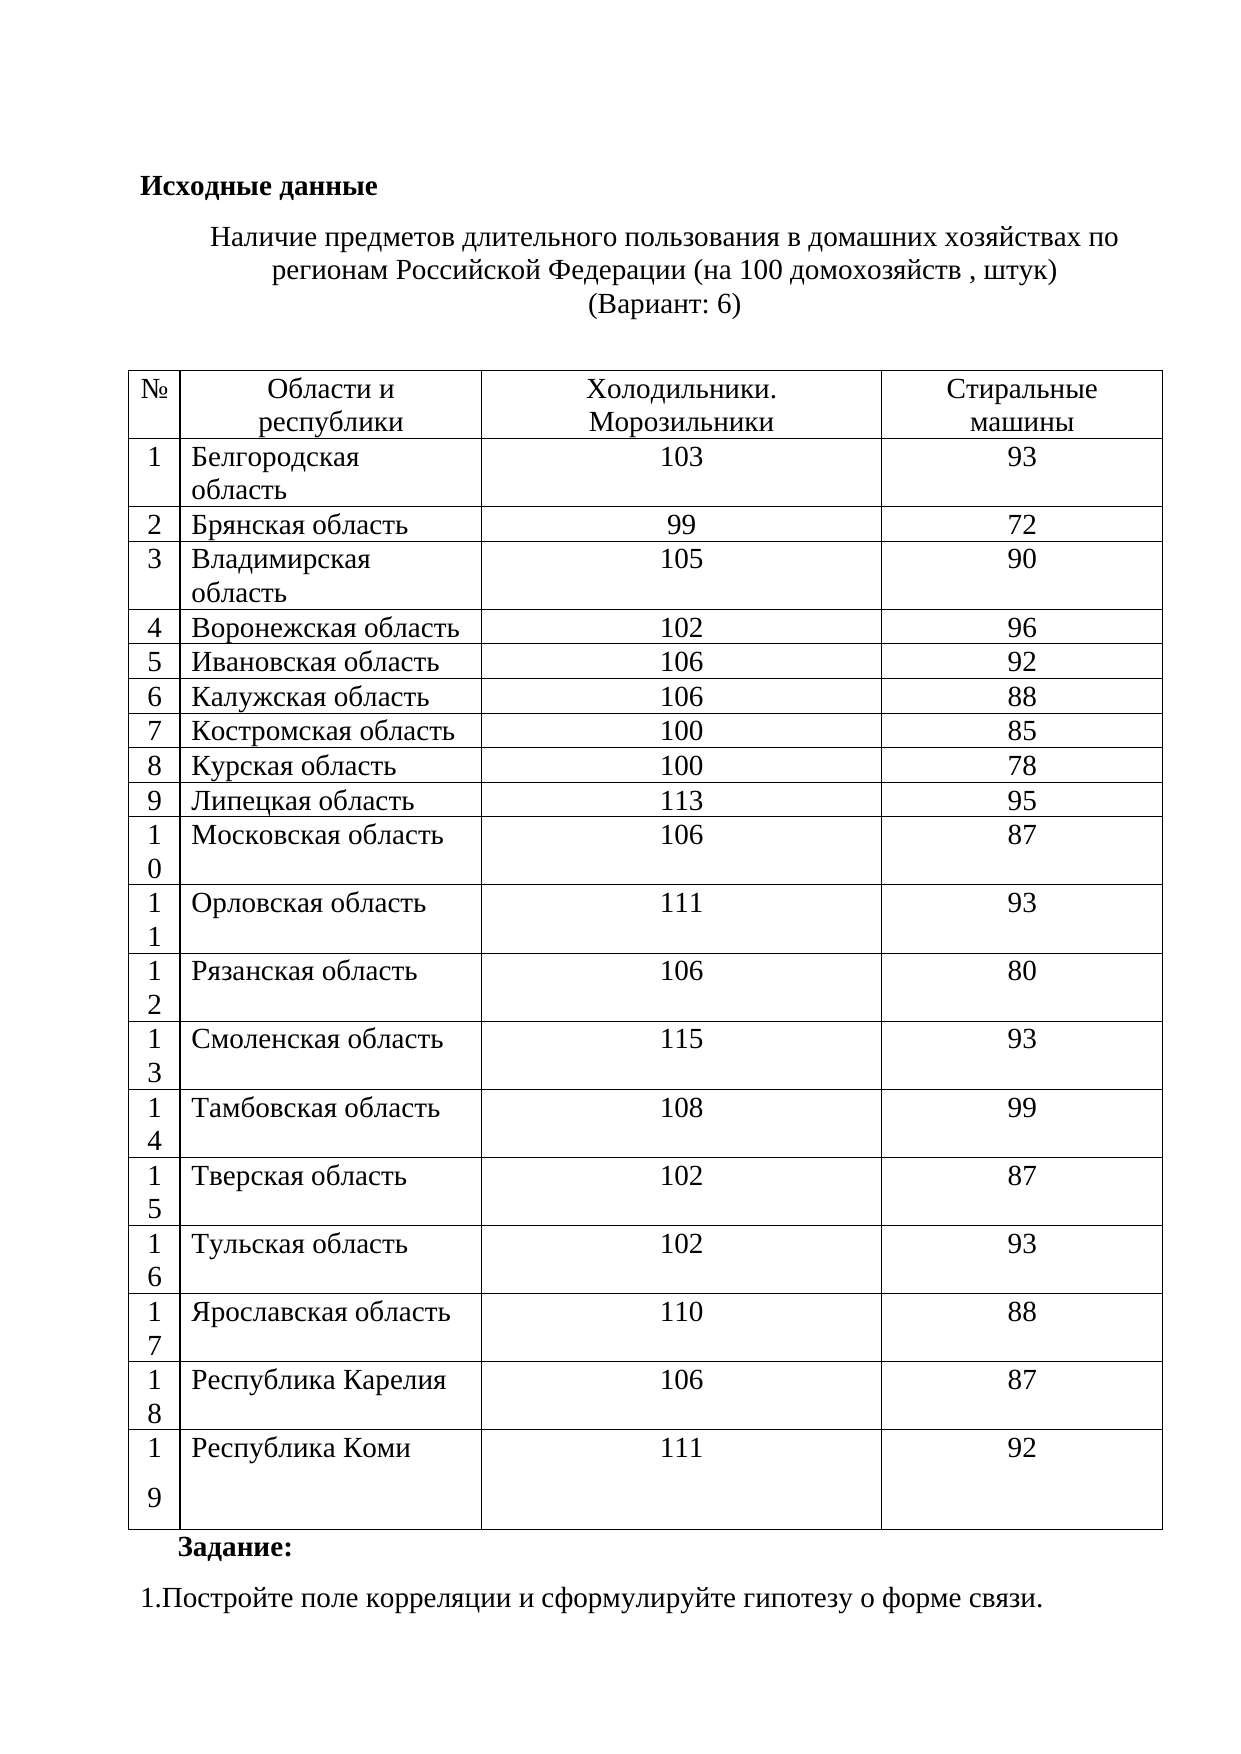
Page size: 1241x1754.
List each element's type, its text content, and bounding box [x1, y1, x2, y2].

table_cell 115 [482, 1022, 881, 1089]
table_cell Тамбовская область [181, 1090, 481, 1157]
table_cell 87 [882, 1362, 1162, 1429]
table_cell 8 [129, 748, 179, 782]
table_cell 88 [882, 679, 1162, 712]
table_cell 106 [482, 1362, 881, 1429]
table_cell 90 [882, 542, 1162, 609]
table_cell 87 [882, 1158, 1162, 1225]
table_cell Тверская область [181, 1158, 481, 1225]
table_cell 6 [129, 679, 179, 712]
text 1.Постройте поле корреляции и сформулируйте гипотезу о форме связи. [140, 1580, 1152, 1613]
table_cell 102 [482, 1226, 881, 1293]
text Исходные данные [140, 168, 1152, 202]
table_cell 93 [882, 1022, 1162, 1089]
table_cell 93 [882, 1226, 1162, 1293]
table_cell 7 [129, 714, 179, 747]
table_cell 105 [482, 542, 881, 609]
table_cell 102 [482, 610, 881, 643]
table_cell 106 [482, 954, 881, 1021]
table_cell 78 [882, 748, 1162, 782]
table_cell 4 [129, 610, 179, 643]
table_cell Московская область [181, 817, 481, 884]
table_cell 88 [882, 1294, 1162, 1361]
table_cell 96 [882, 610, 1162, 643]
table_cell 113 [482, 783, 881, 816]
table_cell 9 [129, 783, 179, 816]
table_cell 108 [482, 1090, 881, 1157]
table_cell Республика Коми [181, 1430, 481, 1528]
table_cell Курская область [181, 748, 481, 782]
table_cell 15 [129, 1158, 179, 1225]
table_cell Воронежская область [181, 610, 481, 643]
table_cell 93 [882, 885, 1162, 952]
table_cell 92 [882, 1430, 1162, 1528]
table_cell Рязанская область [181, 954, 481, 1021]
table_cell 95 [882, 783, 1162, 816]
table_cell Белгородская область [181, 439, 481, 506]
table_cell 13 [129, 1022, 179, 1089]
table_cell 1 [129, 439, 179, 506]
table_cell 99 [482, 507, 881, 541]
table_cell 80 [882, 954, 1162, 1021]
table_cell Орловская область [181, 885, 481, 952]
text Задание: [177, 1530, 1152, 1563]
table_cell 106 [482, 679, 881, 712]
table_cell 3 [129, 542, 179, 609]
table_cell 102 [482, 1158, 881, 1225]
table_cell 111 [482, 885, 881, 952]
table_cell 103 [482, 439, 881, 506]
table_header № [129, 371, 179, 438]
table_cell Ивановская область [181, 644, 481, 678]
table_cell Калужская область [181, 679, 481, 712]
table_cell 106 [482, 817, 881, 884]
table_cell 10 [129, 817, 179, 884]
table_cell 19 [129, 1430, 179, 1528]
table_cell Республика Карелия [181, 1362, 481, 1429]
table_cell 106 [482, 644, 881, 678]
table_cell 11 [129, 885, 179, 952]
table_cell 100 [482, 748, 881, 782]
table_cell Владимирская область [181, 542, 481, 609]
table_cell 14 [129, 1090, 179, 1157]
table_cell 17 [129, 1294, 179, 1361]
table_cell 2 [129, 507, 179, 541]
table_cell 85 [882, 714, 1162, 747]
table_cell Костромская область [181, 714, 481, 747]
table_cell 72 [882, 507, 1162, 541]
table_header Области и республики [181, 371, 481, 438]
table_cell 92 [882, 644, 1162, 678]
table_cell Ярославская область [181, 1294, 481, 1361]
table_cell 18 [129, 1362, 179, 1429]
table_cell Тульская область [181, 1226, 481, 1293]
table_cell 12 [129, 954, 179, 1021]
table_header Холодильники. Морозильники [482, 371, 881, 438]
text Наличие предметов длительного пользования в домашних хозяйствах по регионам Российской Федерации (на 100 домохозяйств , штук) [177, 219, 1152, 286]
table_cell 93 [882, 439, 1162, 506]
table_header Стиральные машины [882, 371, 1162, 438]
table_cell 16 [129, 1226, 179, 1293]
table_cell 5 [129, 644, 179, 678]
table_cell 110 [482, 1294, 881, 1361]
table_cell 99 [882, 1090, 1162, 1157]
table_cell Липецкая область [181, 783, 481, 816]
table_cell 100 [482, 714, 881, 747]
table_cell 111 [482, 1430, 881, 1528]
table_cell Смоленская область [181, 1022, 481, 1089]
table_cell Брянская область [181, 507, 481, 541]
text (Вариант: 6) [177, 286, 1152, 319]
table_cell 87 [882, 817, 1162, 884]
